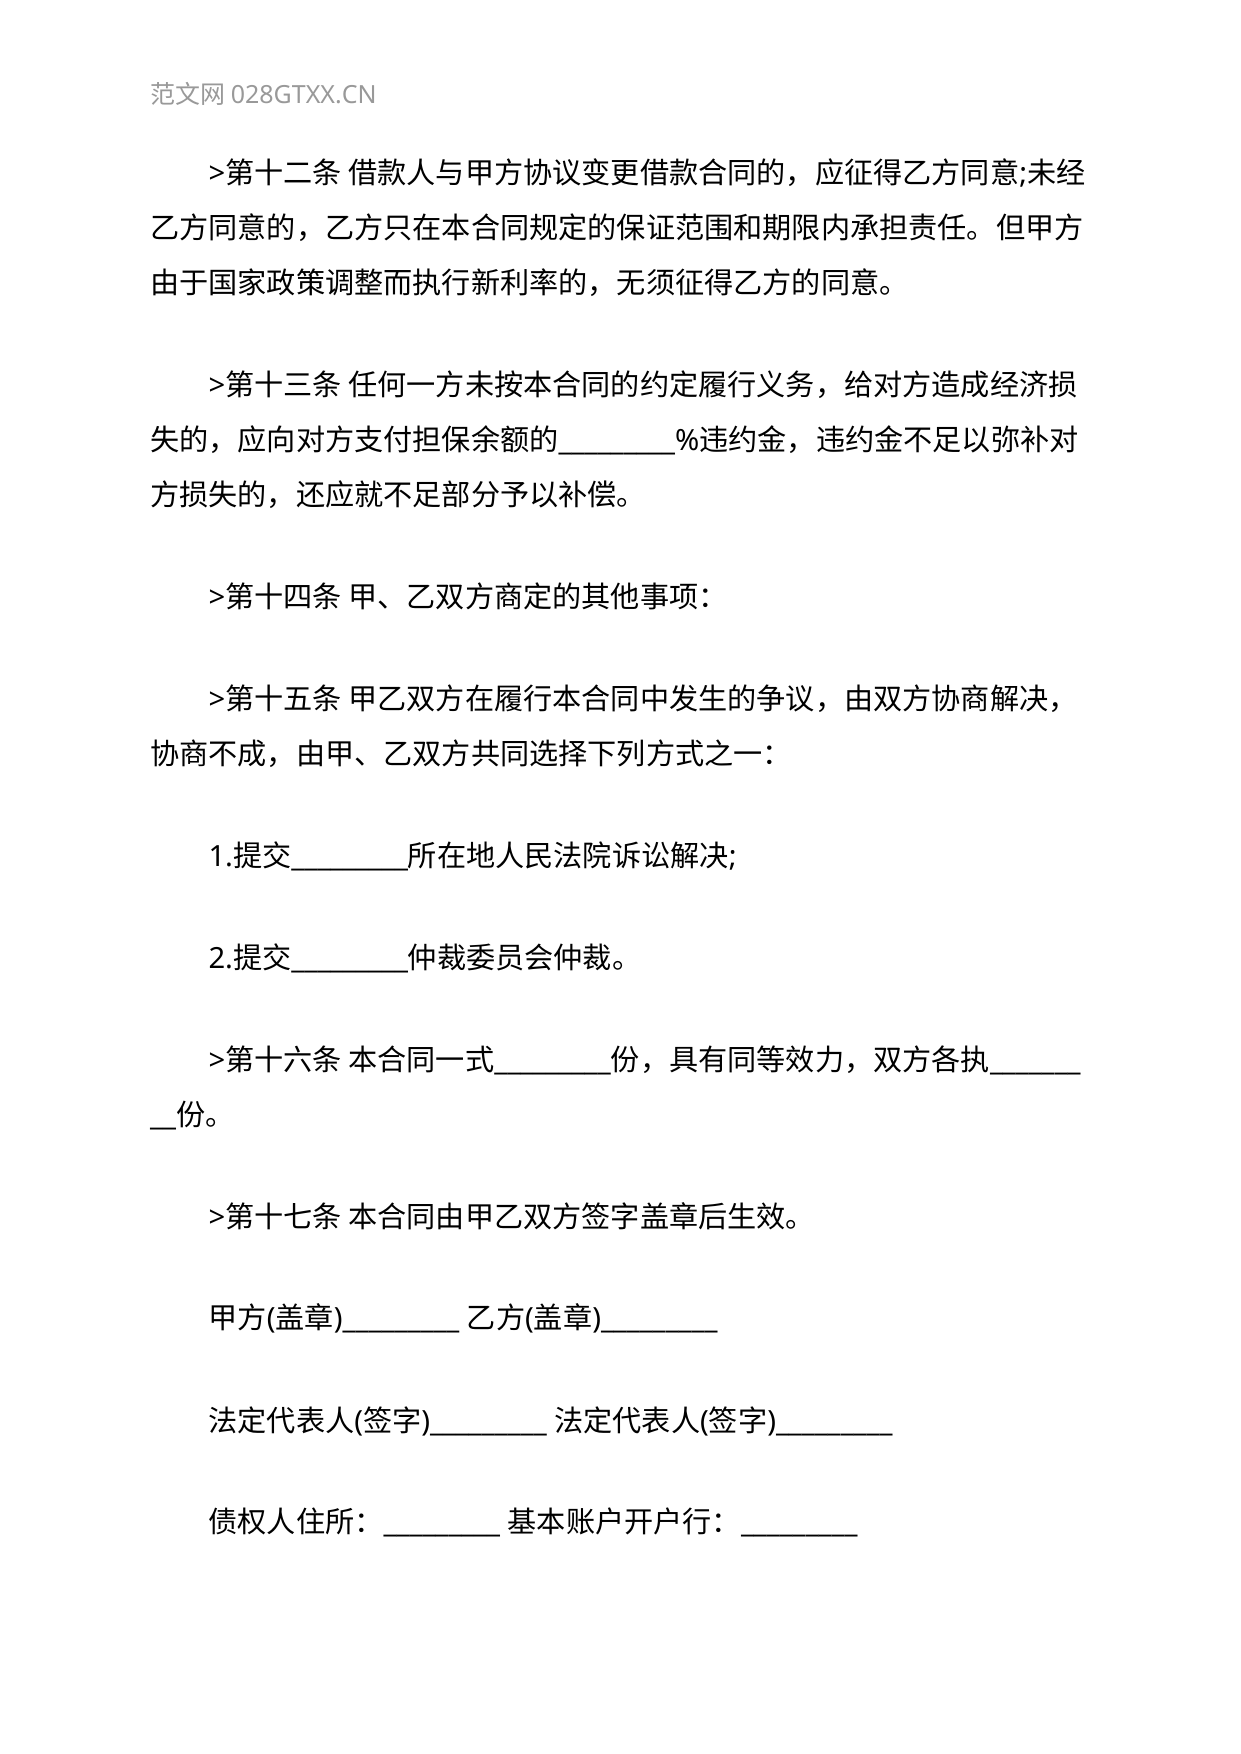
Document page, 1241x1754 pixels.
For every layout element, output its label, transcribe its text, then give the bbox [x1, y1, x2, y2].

text 1.提交_________所在地人民法院诉讼解决; [150, 832, 1090, 874]
text >第十七条 本合同由甲乙双方签字盖章后生效。 [150, 1193, 1090, 1236]
text >第十三条 任何一方未按本合同的约定履行义务，给对方造成经济损失的，应向对方支付担保余额的_________%违约金，违约金不足以弥补对方损失的，还应就不足部分予以补偿。 [150, 362, 1090, 514]
text >第十二条 借款人与甲方协议变更借款合同的，应征得乙方同意;未经乙方同意的，乙方只在本合同规定的保证范围和期限内承担责任。但甲方由于国家政策调整而执行新利率的，无须征得乙方的同意。 [150, 150, 1090, 302]
text 法定代表人(签字)_________ 法定代表人(签字)_________ [150, 1397, 1090, 1439]
text 2.提交_________仲裁委员会仲裁。 [150, 934, 1090, 977]
text 甲方(盖章)_________ 乙方(盖章)_________ [150, 1295, 1090, 1337]
text 债权人住所：_________ 基本账户开户行：_________ [150, 1499, 1090, 1541]
text >第十四条 甲、乙双方商定的其他事项： [150, 573, 1090, 616]
text >第十六条 本合同一式_________份，具有同等效力，双方各执_________份。 [150, 1036, 1090, 1133]
text >第十五条 甲乙双方在履行本合同中发生的争议，由双方协商解决，协商不成，由甲、乙双方共同选择下列方式之一： [150, 675, 1090, 773]
